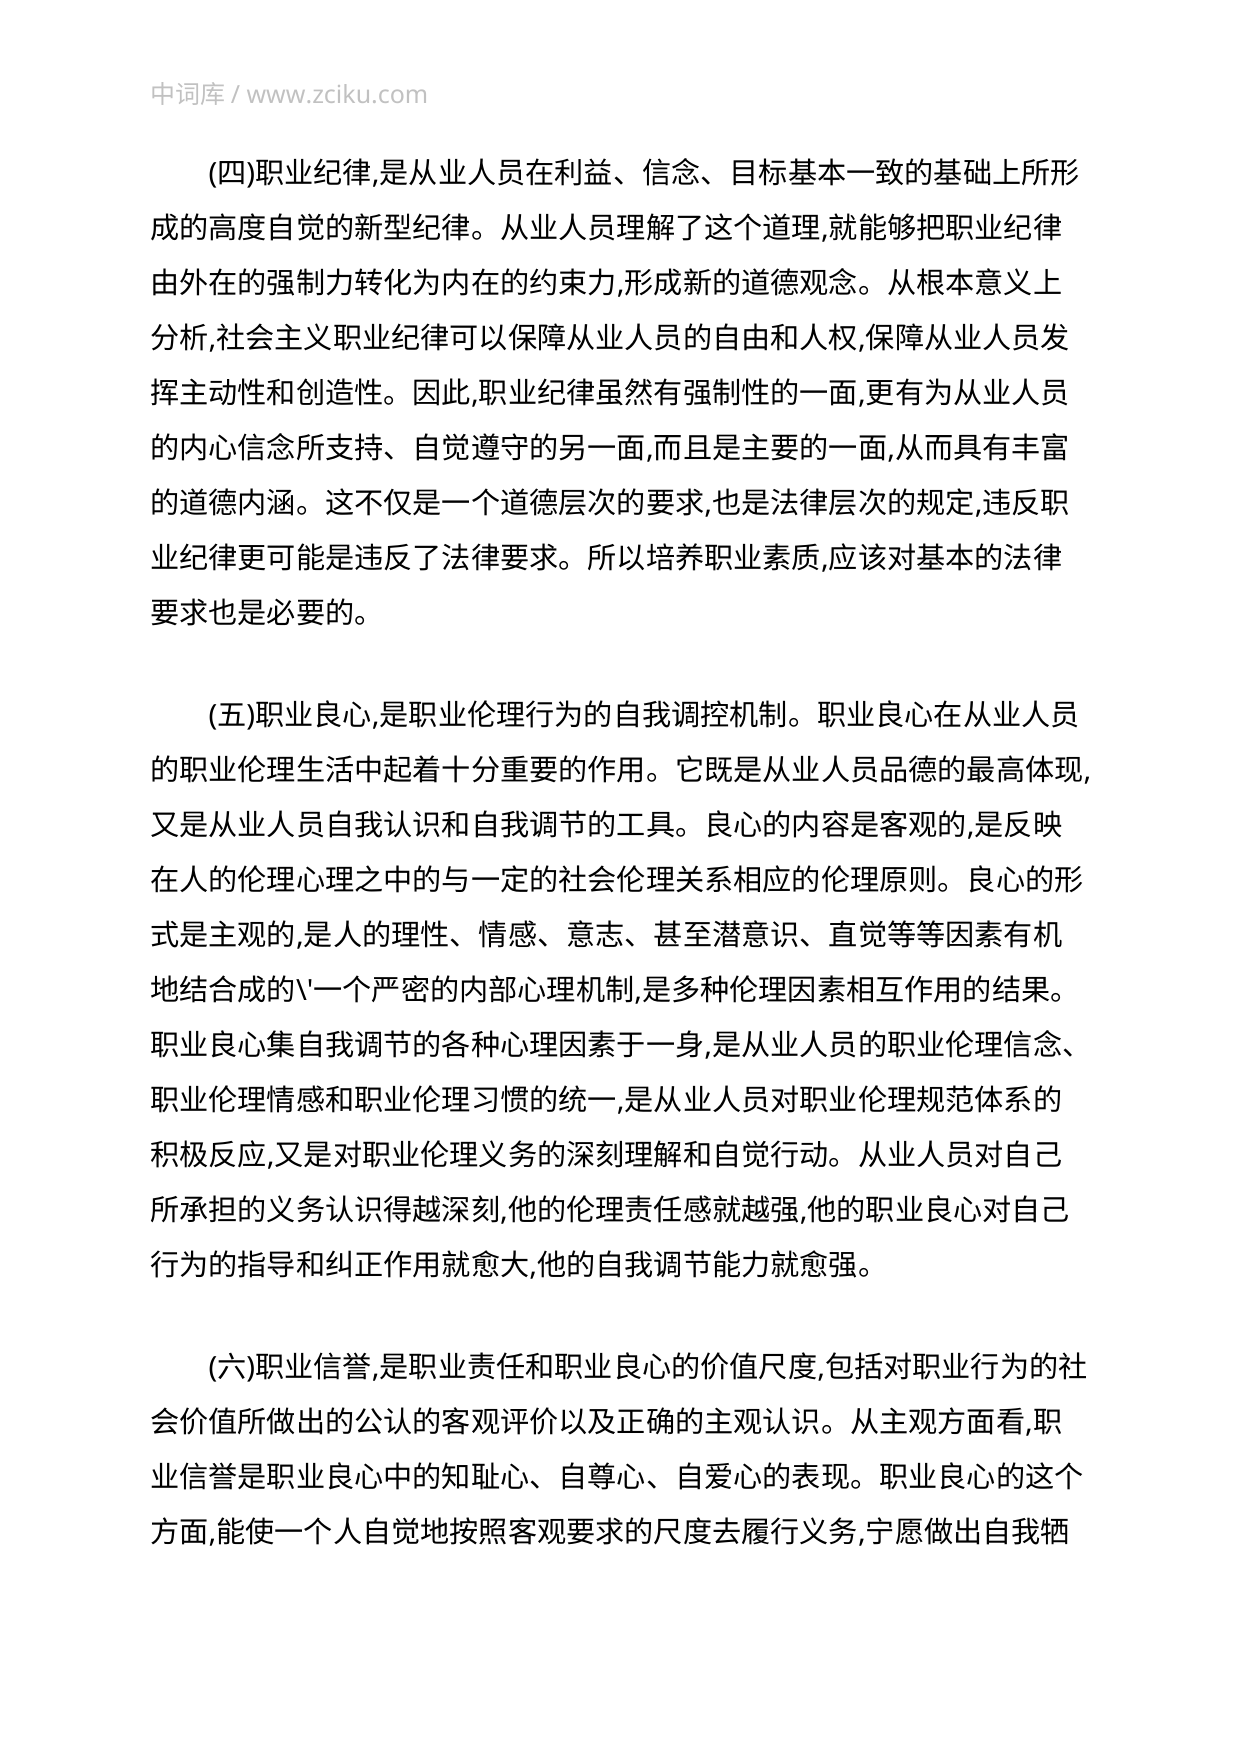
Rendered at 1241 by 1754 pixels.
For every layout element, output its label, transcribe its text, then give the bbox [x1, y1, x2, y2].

text (四)职业纪律,是从业人员在利益、信念、目标基本一致的基础上所形成的高度自觉的新型纪律。从业人员理解了这个道理,就能够把职业纪律由外在的强制力转化为内在的约束力,形成新的道德观念。从根本意义上分析,社会主义职业纪律可以保障从业人员的自由和人权,保障从业人员发挥主动性和创造性。因此,职业纪律虽然有强制性的一面,更有为从业人员的内心信念所支持、自觉遵守的另一面,而且是主要的一面,从而具有丰富的道德内涵。这不仅是一个道德层次的要求,也是法律层次的规定,违反职业纪律更可能是违反了法律要求。所以培养职业素质,应该对基本的法律要求也是必要的。 [150, 150, 1090, 632]
text (五)职业良心,是职业伦理行为的自我调控机制。职业良心在从业人员的职业伦理生活中起着十分重要的作用。它既是从业人员品德的最高体现,又是从业人员自我认识和自我调节的工具。良心的内容是客观的,是反映在人的伦理心理之中的与一定的社会伦理关系相应的伦理原则。良心的形式是主观的,是人的理性、情感、意志、甚至潜意识、直觉等等因素有机地结合成的\'一个严密的内部心理机制,是多种伦理因素相互作用的结果。职业良心集自我调节的各种心理因素于一身,是从业人员的职业伦理信念、职业伦理情感和职业伦理习惯的统一,是从业人员对职业伦理规范体系的积极反应,又是对职业伦理义务的深刻理解和自觉行动。从业人员对自己所承担的义务认识得越深刻,他的伦理责任感就越强,他的职业良心对自己行为的指导和纠正作用就愈大,他的自我调节能力就愈强。 [150, 692, 1090, 1284]
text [150, 1344, 1090, 1551]
